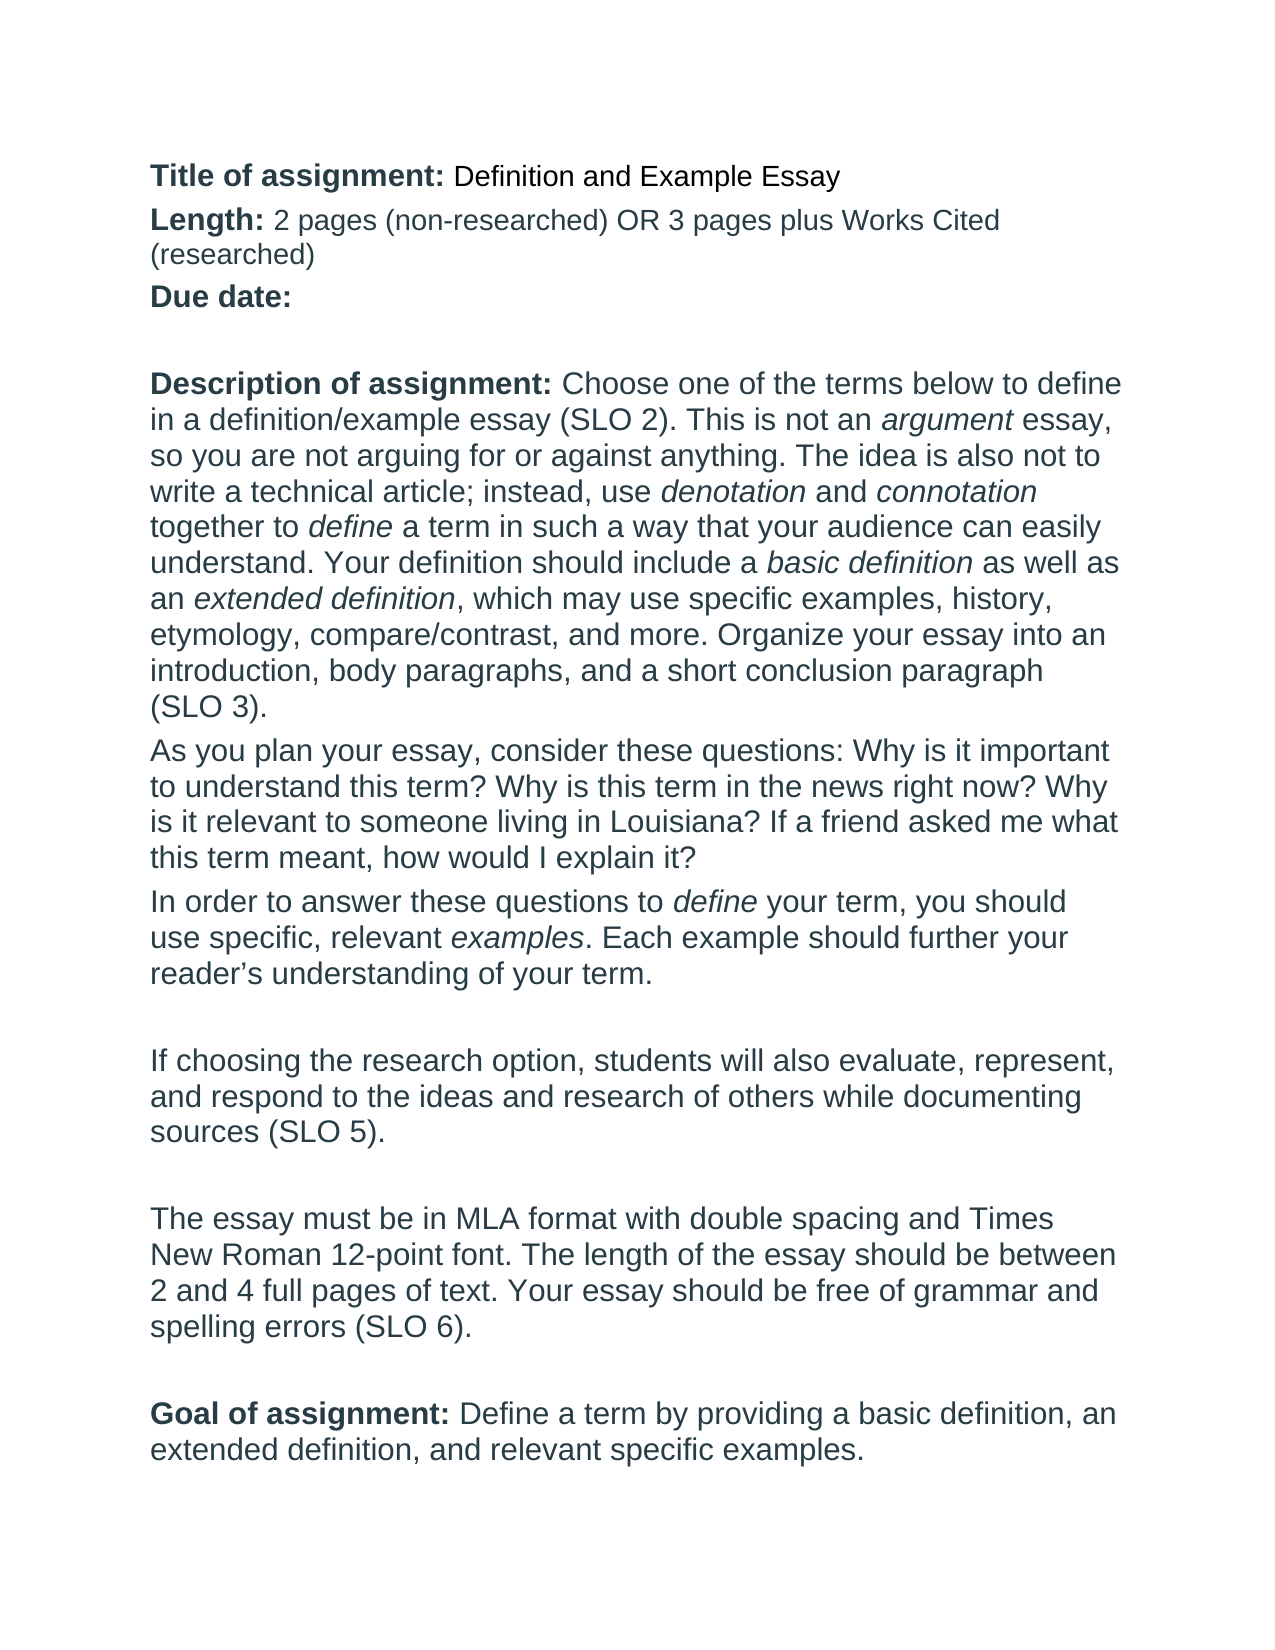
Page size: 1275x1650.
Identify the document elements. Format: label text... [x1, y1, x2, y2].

text Due date: [150, 278, 1125, 314]
text The essay must be in MLA format with double spacing and Times New Roman 12-point font. The length of the essay should be between 2 and 4 full pages of text. Your essay should be free of grammar and spelling errors (SLO 6). [150, 1200, 1125, 1344]
text As you plan your essay, consider these questions: Why is it important to understand this term? Why is this term in the news right now? Why is it relevant to someone living in Louisiana? If a friend asked me what this term meant, how would I explain it? [150, 732, 1125, 875]
text In order to answer these questions to define your term, you should use specific, relevant examples. Each example should further your reader’s understanding of your term. [150, 883, 1125, 991]
text Description of assignment: Choose one of the terms below to define in a definition/example essay (SLO 2). This is not an argument essay, so you are not arguing for or against anything. The idea is also not to write a technical article; instead, use denotation and connotation together to define a term in such a way that your audience can easily understand. Your definition should include a basic definition as well as an extended definition, which may use specific examples, history, etymology, compare/contrast, and more. Organize your essay into an introduction, body paragraphs, and a short conclusion paragraph (SLO 3). [150, 365, 1125, 724]
text Title of assignment: Definition and Example Essay [150, 157, 1125, 193]
text If choosing the research option, students will also evaluate, represent, and respond to the ideas and research of others while documenting sources (SLO 5). [150, 1042, 1125, 1149]
text Goal of assignment: Define a term by providing a basic definition, an extended definition, and relevant specific examples. [150, 1395, 1125, 1467]
text Length: 2 pages (non-researched) OR 3 pages plus Works Cited (researched) [150, 201, 1125, 270]
